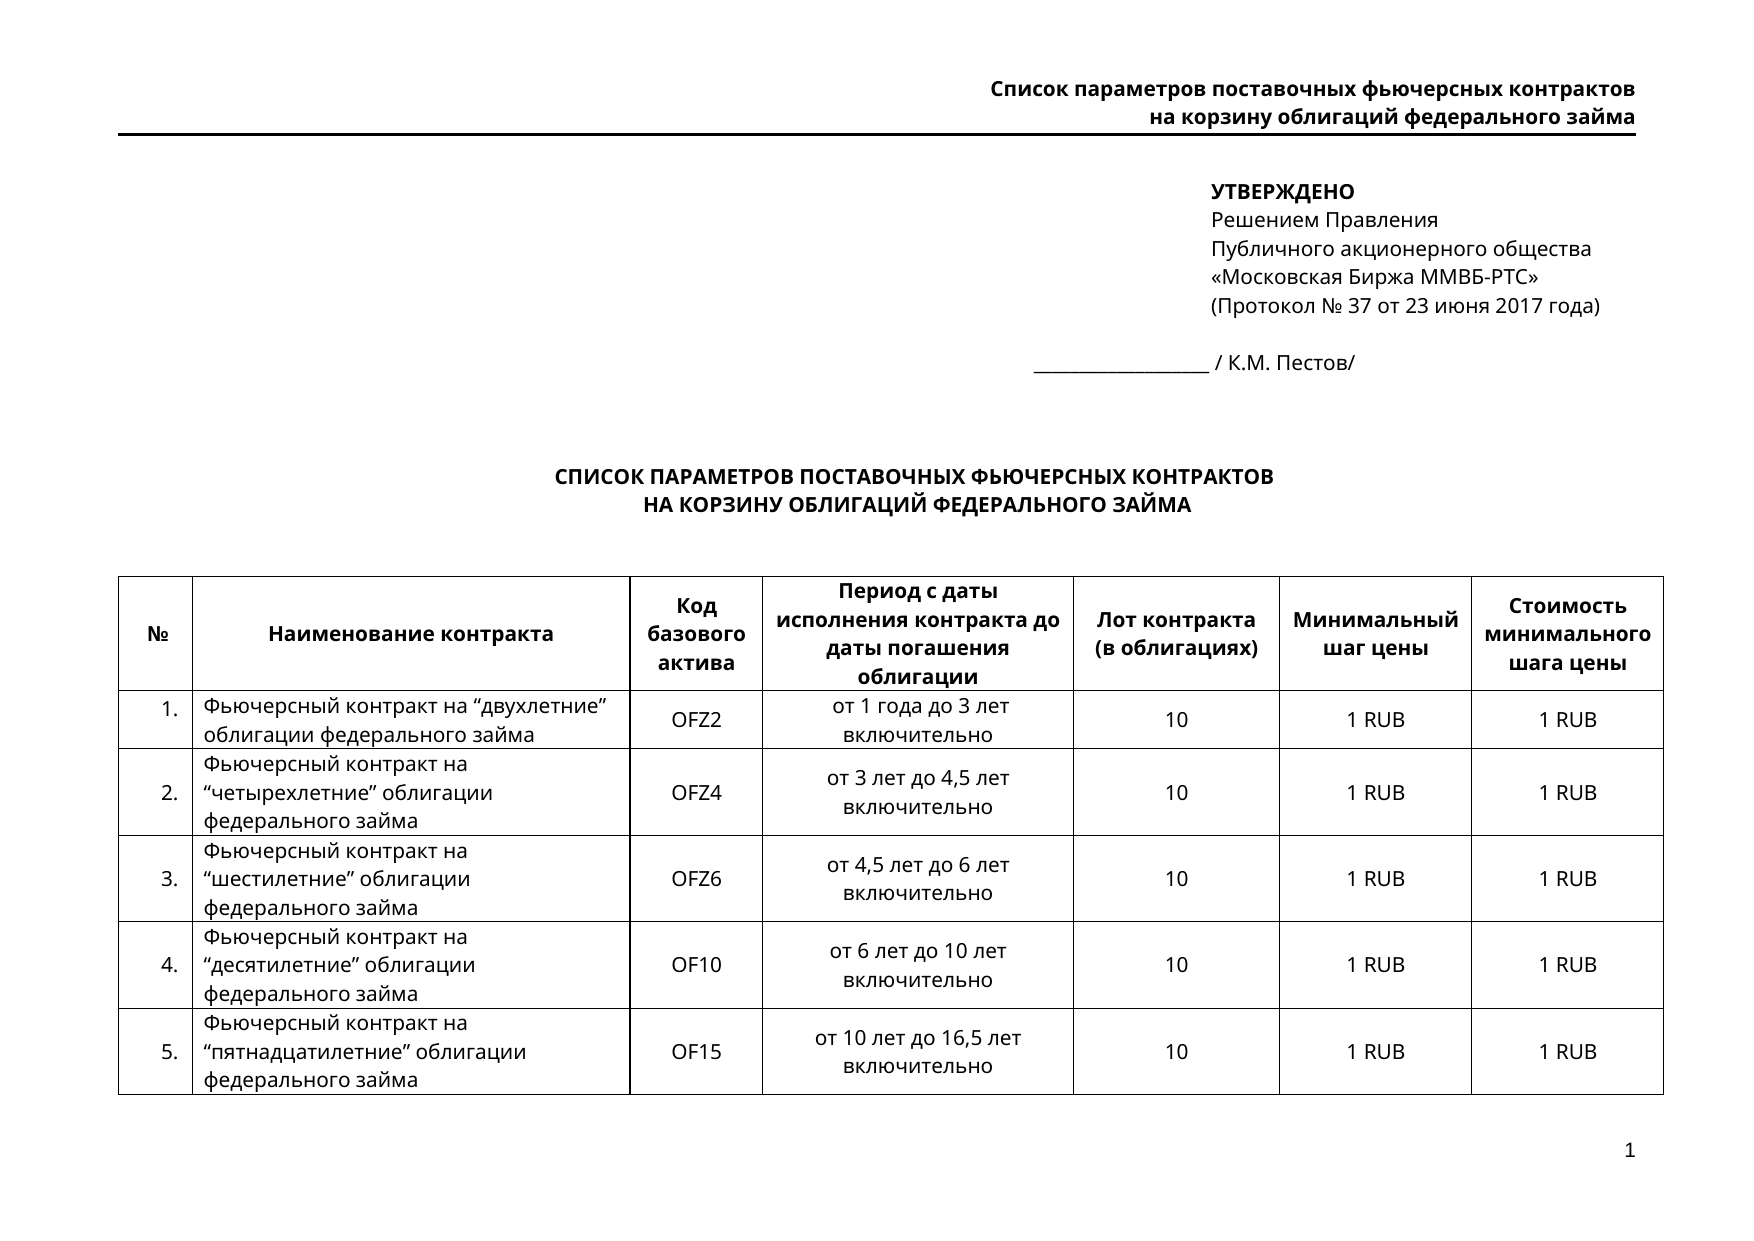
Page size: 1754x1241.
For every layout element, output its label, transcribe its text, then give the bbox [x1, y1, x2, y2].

table_cell 10 [1074, 691, 1279, 748]
table_header Наименование контракта [193, 577, 629, 690]
table_header Минимальный шаг цены [1280, 577, 1471, 690]
table_cell от 10 лет до 16,5 лет включительно [763, 1009, 1073, 1094]
table_cell [119, 1009, 192, 1094]
table_cell [119, 836, 192, 921]
table_cell 1 RUB [1472, 749, 1663, 835]
table_cell 1 RUB [1472, 922, 1663, 1007]
table_cell 1 RUB [1280, 922, 1471, 1007]
table_cell [119, 749, 192, 835]
table_header № [119, 577, 192, 690]
table_cell Фьючерсный контракт на “двухлетние” облигации федерального займа [193, 691, 629, 748]
list (Протокол № 37 от 23 июня 2017 года) [1211, 291, 1636, 319]
list УТВЕРЖДЕНО [1211, 177, 1636, 206]
table_cell 1 RUB [1280, 749, 1471, 835]
table_cell Фьючерсный контракт на “шестилетние” облигации федерального займа [193, 836, 629, 921]
table_cell OFZ6 [631, 836, 762, 921]
table_cell 10 [1074, 1009, 1279, 1094]
list Публичного акционерного общества [1211, 234, 1636, 262]
table_cell OF15 [631, 1009, 762, 1094]
table_cell 1 RUB [1280, 836, 1471, 921]
table_cell 1 RUB [1280, 691, 1471, 748]
list НА КОРЗИНУ ОБЛИГАЦИЙ ФЕДЕРАЛЬНОГО ЗАЙМА [193, 490, 1636, 519]
table_cell OFZ2 [631, 691, 762, 748]
table_cell [119, 922, 192, 1007]
table_cell Фьючерсный контракт на “четырехлетние” облигации федерального займа [193, 749, 629, 835]
table_cell OF10 [631, 922, 762, 1007]
table_cell от 4,5 лет до 6 лет включительно [763, 836, 1073, 921]
table_cell 1 RUB [1472, 691, 1663, 748]
table_cell OFZ4 [631, 749, 762, 835]
list «Московская Биржа ММВБ-РТС» [1211, 262, 1636, 291]
table_header Лот контракта (в облигациях) [1074, 577, 1279, 690]
table_cell 1 RUB [1472, 1009, 1663, 1094]
list Решением Правления [1211, 206, 1636, 234]
table_cell от 6 лет до 10 лет включительно [763, 922, 1073, 1007]
table_cell Фьючерсный контракт на “десятилетние” облигации федерального займа [193, 922, 629, 1007]
table_cell Фьючерсный контракт на “пятнадцатилетние” облигации федерального займа [193, 1009, 629, 1094]
table_cell [119, 691, 192, 748]
table_header Стоимость минимального шага цены [1472, 577, 1663, 690]
text ___________________ / К.М. Пестов/ [118, 348, 1636, 377]
table_cell 1 RUB [1472, 836, 1663, 921]
table_cell 10 [1074, 749, 1279, 835]
table_header Код базового актива [631, 577, 762, 690]
table_cell 10 [1074, 922, 1279, 1007]
list СПИСОК ПАРАМЕТРОВ ПОСТАВОЧНЫХ ФЬЮЧЕРСНЫХ КОНТРАКТОВ [193, 462, 1636, 490]
table_cell 10 [1074, 836, 1279, 921]
table_header Период с даты исполнения контракта до даты погашения облигации [763, 577, 1073, 690]
table_cell 1 RUB [1280, 1009, 1471, 1094]
table_cell от 1 года до 3 лет включительно [763, 691, 1073, 748]
table_cell от 3 лет до 4,5 лет включительно [763, 749, 1073, 835]
